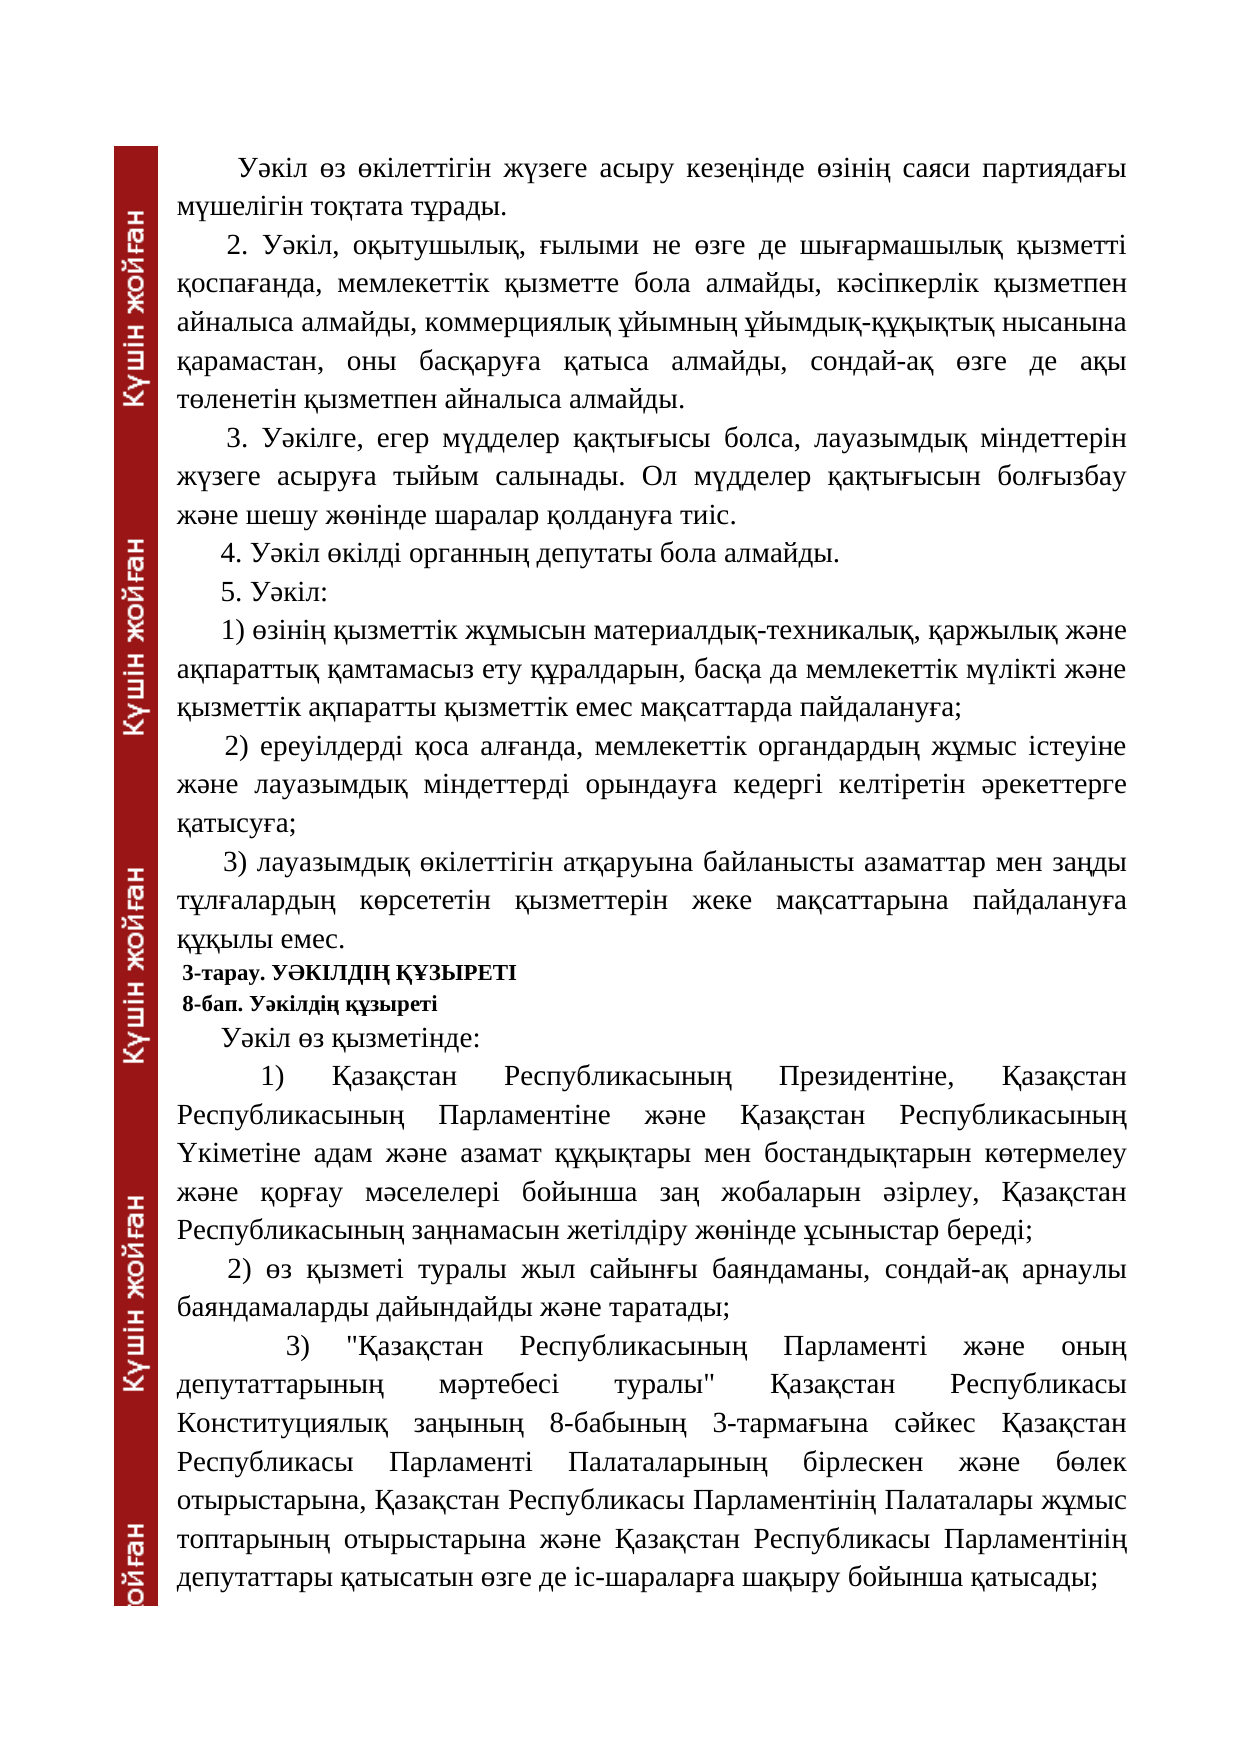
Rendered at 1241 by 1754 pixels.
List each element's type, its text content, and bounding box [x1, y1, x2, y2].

text 8-бап. Уәкілдің құзыреті [112, 989, 1128, 1016]
picture [114, 1323, 158, 1328]
text 3) "Қазақстан Республикасының Парламенті және оның депутаттарының мәртебесі туралы" Қазақстан Республикасы Конституциялық заңының 8-бабының 3-тармағына сәйкес Қазақстан Республикасы Парламенті Палаталарының бірлескен және бөлек отырыстарына, Қазақстан Республикасы Парламентінің Палаталары жұмыс топтарының отырыстарына және Қазақстан Республикасы Парламентінің депутаттары қатысатын өзге де іс-шараларға шақыру бойынша қатысады; [112, 1328, 1128, 1593]
picture [114, 1053, 158, 1058]
text Уәкіл өз өкілеттігін жүзеге асыру кезеңінде өзінің саяси партиядағы мүшелігін тоқтата тұрады. [112, 150, 1128, 222]
picture [114, 222, 158, 227]
picture [114, 1593, 158, 1606]
picture [114, 1016, 158, 1020]
text 2) өз қызметі туралы жыл сайынғы баяндаманы, сондай-ақ арнаулы баяндамаларды дайындайды және таратады; [112, 1251, 1128, 1323]
text 3-тарау. УӘКІЛДІҢ ҚҰЗЫРЕТІ [112, 959, 1128, 986]
text 3. Уәкілге, егер мүдделер қақтығысы болса, лауазымдық міндеттерін жүзеге асыруға тыйым салынады. Ол мүдделер қақтығысын болғызбау және шешу жөнінде шаралар қолдануға тиіс. [112, 420, 1128, 530]
picture [114, 569, 158, 574]
text 1) өзінің қызметтік жұмысын материалдық-техникалық, қаржылық және ақпараттық қамтамасыз ету құралдарын, басқа да мемлекеттік мүлікті және қызметтік ақпаратты қызметтік емес мақсаттарда пайдалануға; [112, 612, 1128, 723]
picture [114, 415, 158, 420]
text 4. Уәкіл өкілді органның депутаты бола алмайды. [112, 535, 1128, 569]
picture [114, 954, 158, 959]
picture [114, 607, 158, 612]
text 2) ереуілдерді қоса алғанда, мемлекеттік органдардың жұмыс істеуіне және лауазымдық міндеттерді орындауға кедергі келтіретін әрекеттерге қатысуға; [112, 728, 1128, 839]
picture [114, 146, 158, 150]
picture [114, 530, 158, 535]
text 1) Қазақстан Республикасының Президентіне, Қазақстан Республикасының Парламентіне және Қазақстан Республикасының Үкіметіне адам және азамат құқықтары мен бостандықтарын көтермелеу және қорғау мәселелері бойынша заң жобаларын әзірлеу, Қазақстан Республикасының заңнамасын жетілдіру жөнінде ұсыныстар береді; [112, 1058, 1128, 1246]
picture [114, 723, 158, 728]
text Уәкіл өз қызметінде: [112, 1020, 1128, 1053]
picture [114, 1246, 158, 1251]
text 5. Уәкіл: [112, 574, 1128, 607]
picture [114, 839, 158, 844]
text 3) лауазымдық өкілеттігін атқаруына байланысты азаматтар мен заңды тұлғалардың көрсететін қызметтерін жеке мақсаттарына пайдалануға құқылы емес. [112, 844, 1128, 954]
text 2. Уәкіл, оқытушылық, ғылыми не өзге де шығармашылық қызметті қоспағанда, мемлекеттік қызметте бола алмайды, кәсіпкерлік қызметпен айналыса алмайды, коммерциялық ұйымның ұйымдық-құқықтық нысанына қарамастан, оны басқаруға қатыса алмайды, сондай-ақ өзге де ақы төленетін қызметпен айналыса алмайды. [112, 227, 1128, 415]
